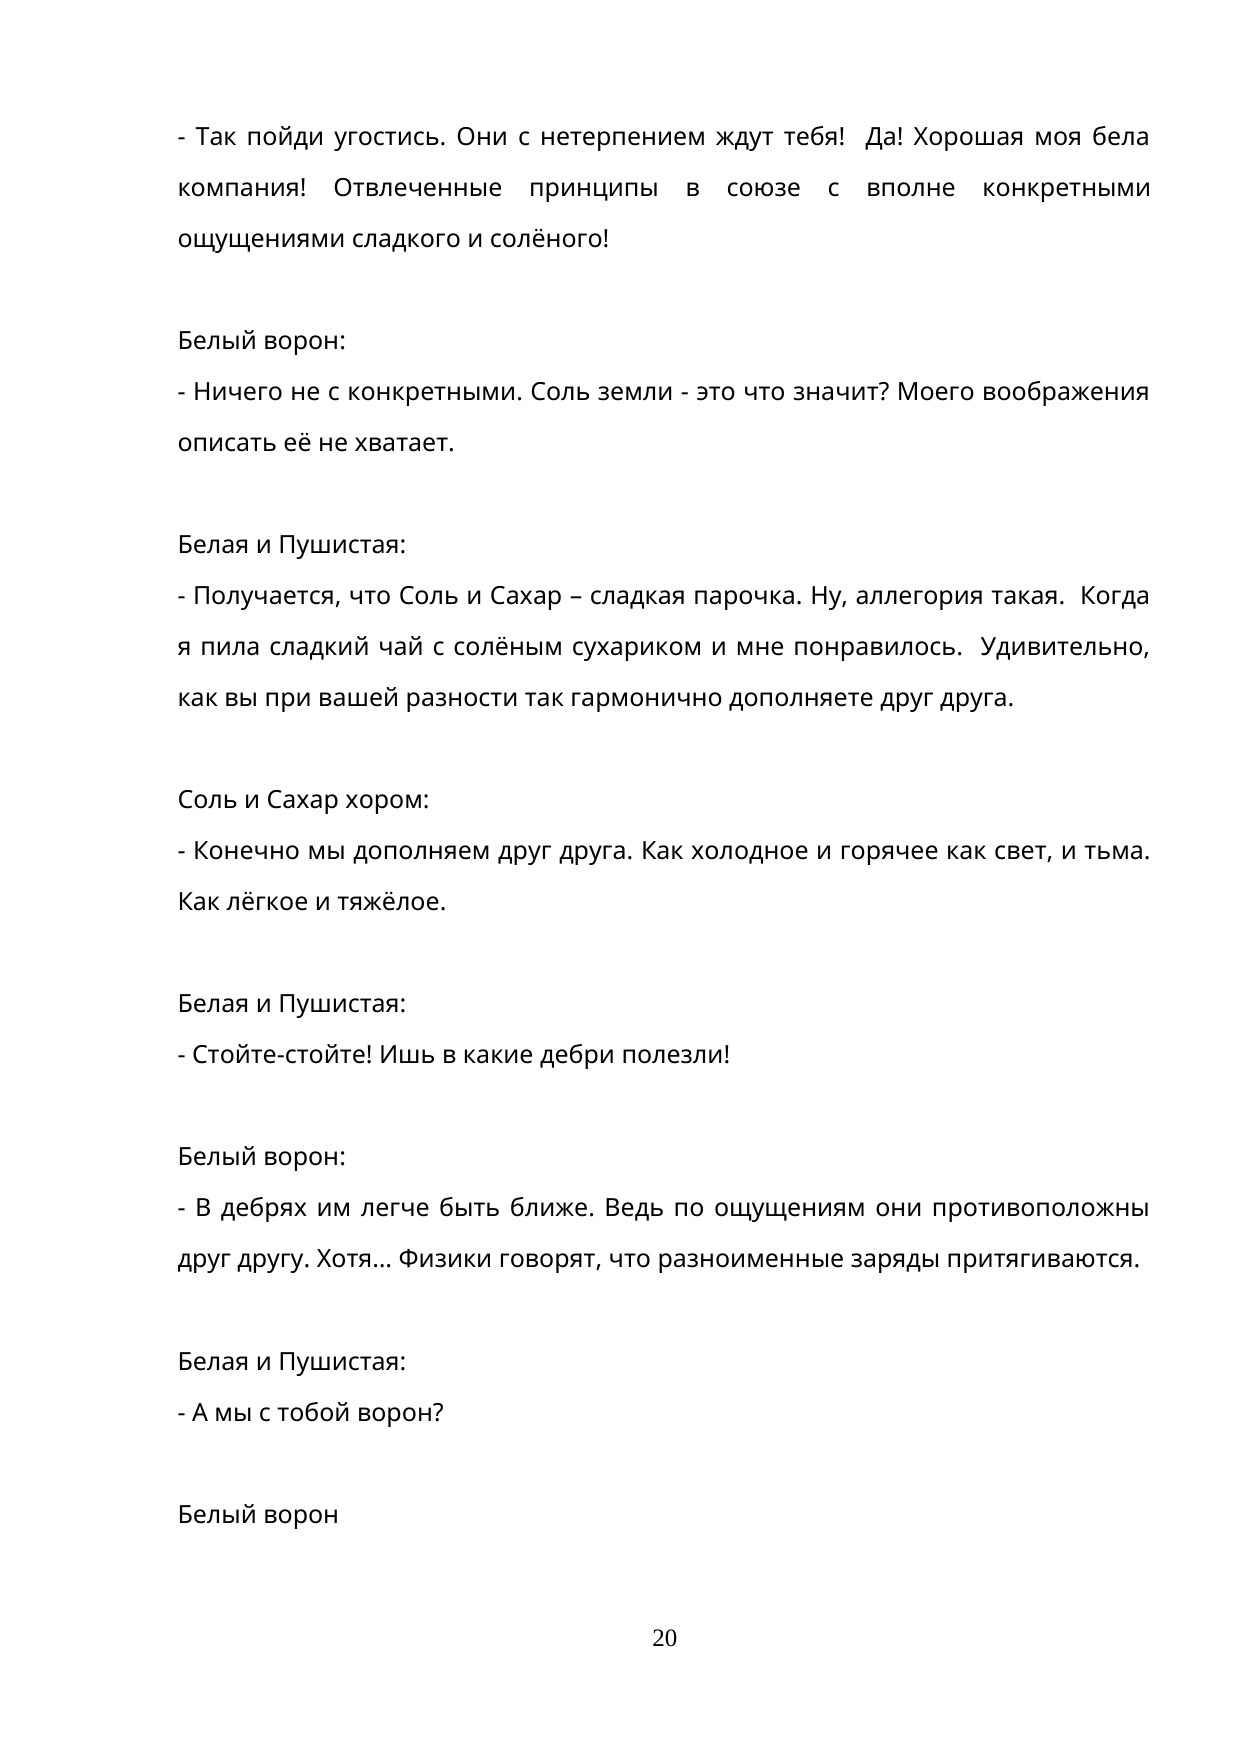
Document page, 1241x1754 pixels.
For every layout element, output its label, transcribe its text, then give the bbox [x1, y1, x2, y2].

text - Стойте-стойте! Ишь в какие дебри полезли! [177, 1037, 1152, 1071]
text Белый ворон: [177, 322, 1152, 356]
text - В дебрях им легче быть ближе. Ведь по ощущениям они противоположны друг другу. Хотя… Физики говорят, что разноименные заряды притягиваются. [177, 1190, 1152, 1275]
text Белая и Пушистая: [177, 1343, 1152, 1377]
text - Конечно мы дополняем друг друга. Как холодное и горячее как свет, и тьма. Как лёгкое и тяжёлое. [177, 833, 1152, 918]
text - Так пойди угостись. Они с нетерпением ждут тебя! Да! Хорошая моя бела компания! Отвлеченные принципы в союзе с вполне конкретными ощущениями сладкого и солёного! [177, 118, 1152, 254]
text Белый ворон [177, 1496, 1152, 1530]
text - А мы с тобой ворон? [177, 1394, 1152, 1428]
text Белый ворон: [177, 1139, 1152, 1173]
text Соль и Сахар хором: [177, 782, 1152, 816]
text Белая и Пушистая: [177, 986, 1152, 1020]
text Белая и Пушистая: [177, 526, 1152, 561]
text - Получается, что Соль и Сахар – сладкая парочка. Ну, аллегория такая. Когда я пила сладкий чай с солёным сухариком и мне понравилось. Удивительно, как вы при вашей разности так гармонично дополняете друг друга. [177, 577, 1152, 714]
text - Ничего не с конкретными. Соль земли - это что значит? Моего воображения описать её не хватает. [177, 373, 1152, 458]
